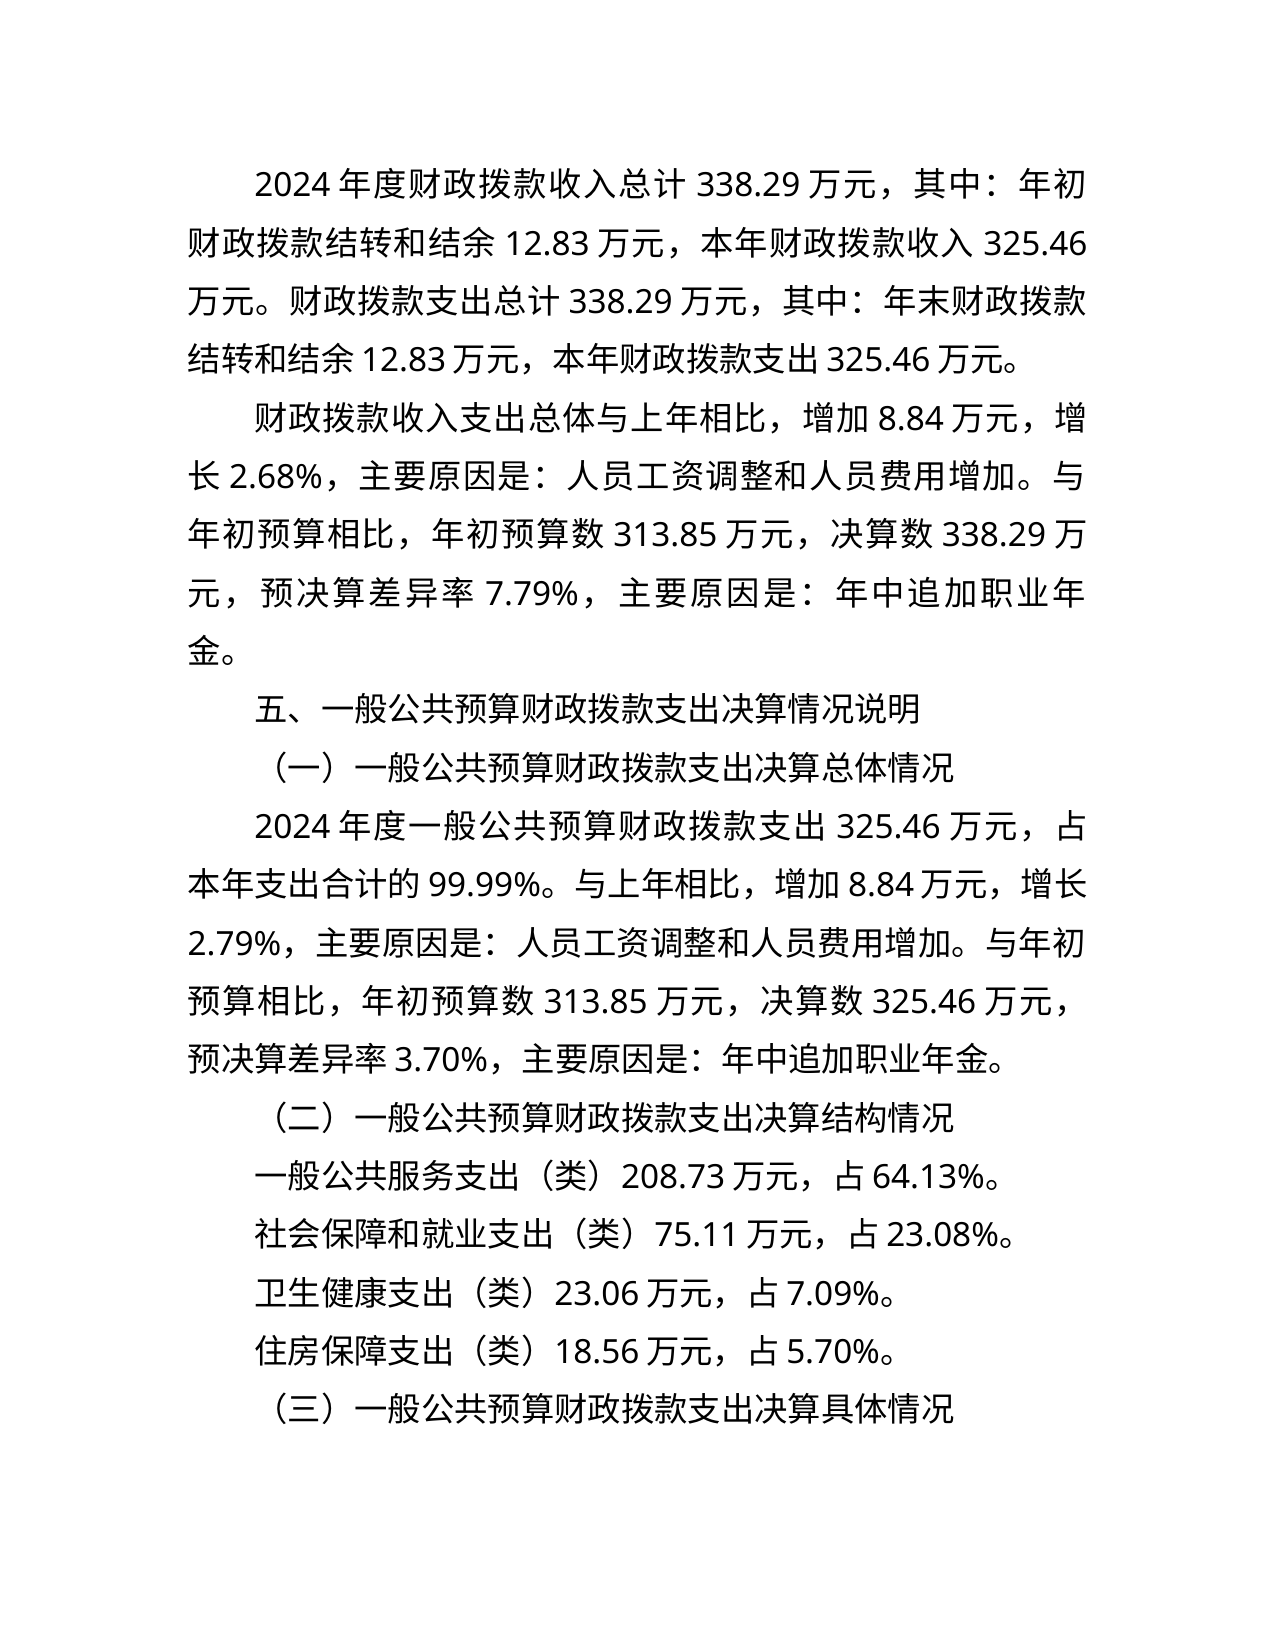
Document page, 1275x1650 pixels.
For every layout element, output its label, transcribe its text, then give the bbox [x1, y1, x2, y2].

text 五、一般公共预算财政拨款支出决算情况说明 [187, 675, 1087, 733]
text 2024年度财政拨款收入总计338.29万元，其中：年初财政拨款结转和结余12.83万元，本年财政拨款收入325.46万元。财政拨款支出总计338.29万元，其中：年末财政拨款结转和结余12.83万元，本年财政拨款支出325.46万元。 [187, 150, 1087, 383]
text （一）一般公共预算财政拨款支出决算总体情况 [187, 733, 1087, 792]
text 财政拨款收入支出总体与上年相比，增加8.84万元，增长2.68%，主要原因是：人员工资调整和人员费用增加。与年初预算相比，年初预算数313.85万元，决算数338.29万元，预决算差异率7.79%，主要原因是：年中追加职业年金。 [187, 383, 1087, 675]
text 社会保障和就业支出（类）75.11万元，占23.08%。 [187, 1200, 1087, 1258]
text 一般公共服务支出（类）208.73万元，占64.13%。 [187, 1142, 1087, 1200]
text 住房保障支出（类）18.56万元，占5.70%。 [187, 1317, 1087, 1375]
text 卫生健康支出（类）23.06万元，占7.09%。 [187, 1258, 1087, 1317]
text （二）一般公共预算财政拨款支出决算结构情况 [187, 1083, 1087, 1142]
text （三）一般公共预算财政拨款支出决算具体情况 [187, 1375, 1087, 1433]
text 2024年度一般公共预算财政拨款支出325.46万元，占本年支出合计的99.99%。与上年相比，增加8.84万元，增长2.79%，主要原因是：人员工资调整和人员费用增加。与年初预算相比，年初预算数313.85万元，决算数325.46万元，预决算差异率3.70%，主要原因是：年中追加职业年金。 [187, 792, 1087, 1083]
